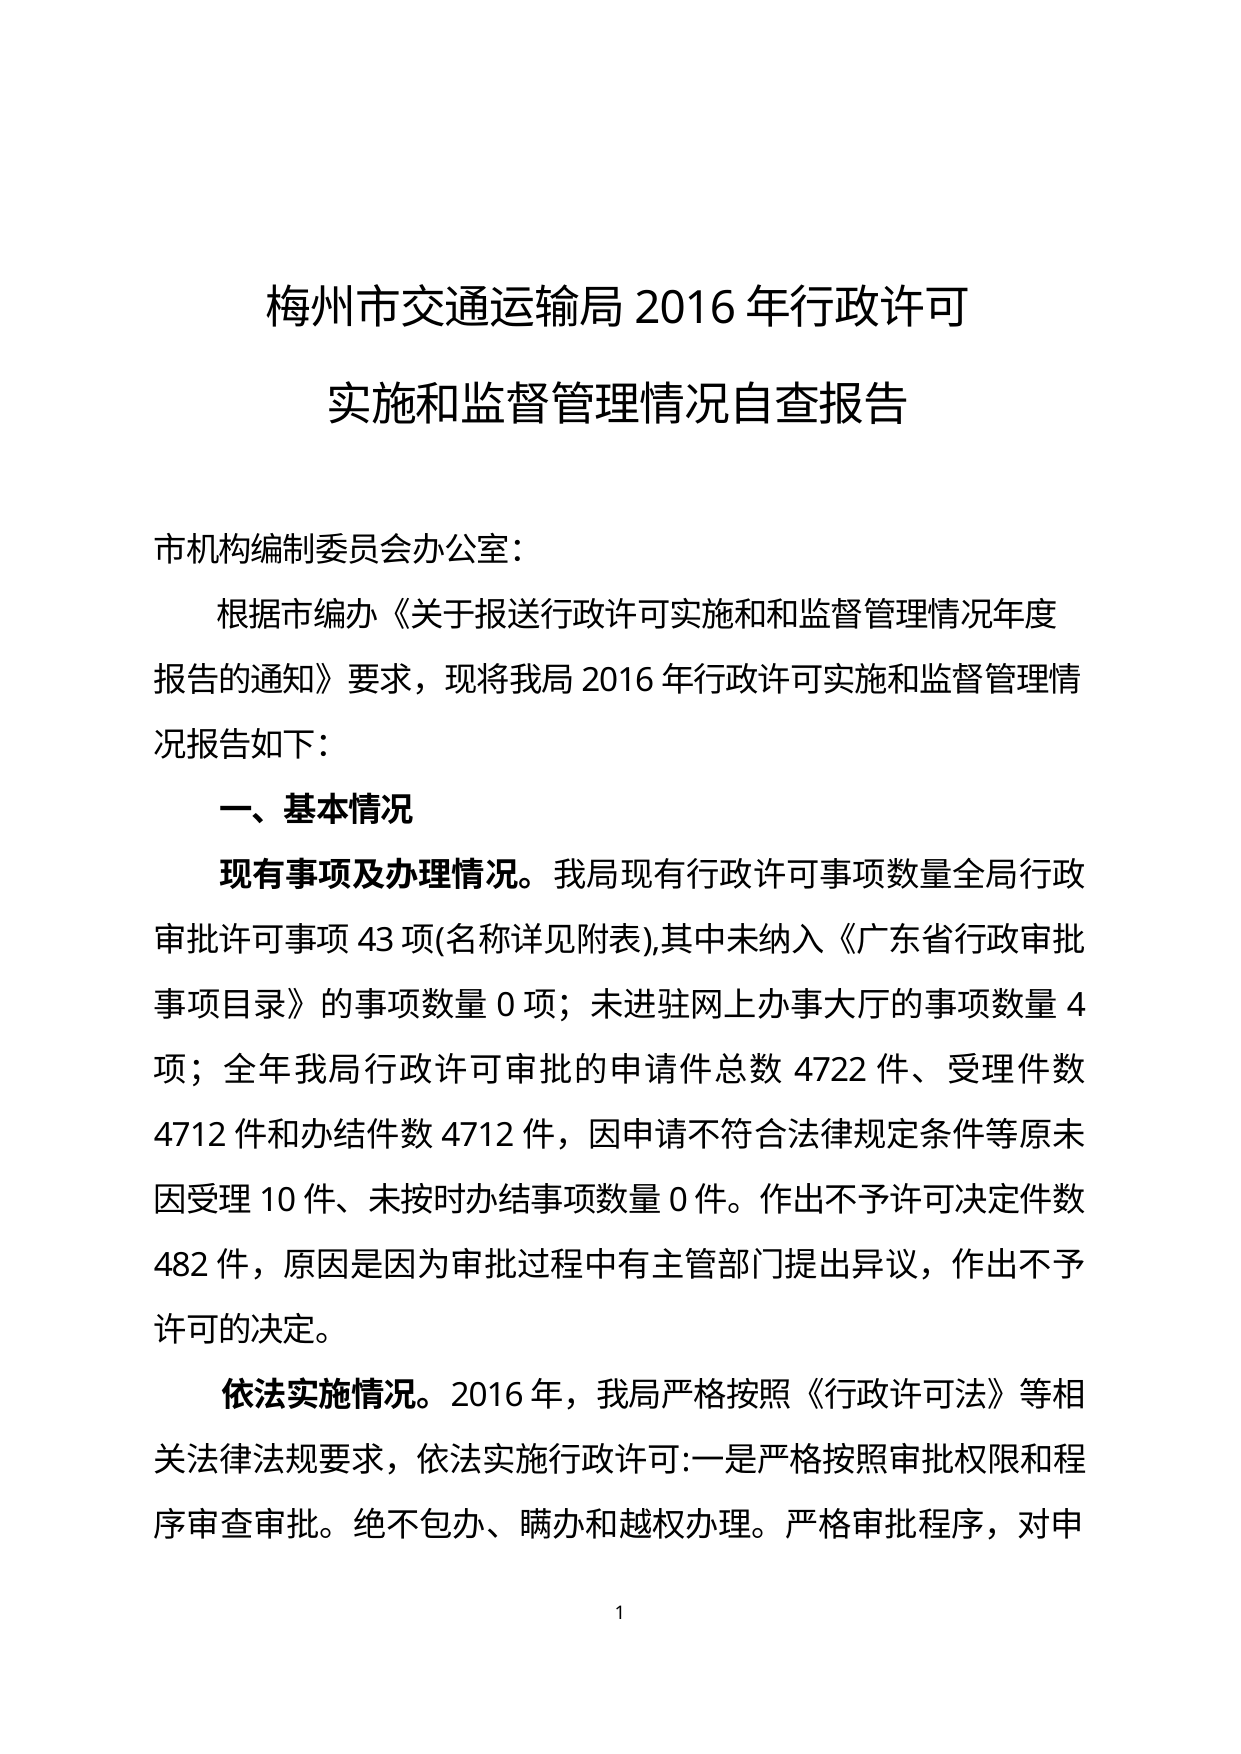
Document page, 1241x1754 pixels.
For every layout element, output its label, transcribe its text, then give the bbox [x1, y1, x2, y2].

text 市机构编制委员会办公室： [153, 514, 1087, 579]
text 梅州市交通运输局2016年行政许可 [127, 254, 1109, 352]
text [153, 1359, 1087, 1554]
text 实施和监督管理情况自查报告 [127, 352, 1109, 449]
text 现有事项及办理情况。我局现有行政许可事项数量全局行政审批许可事项43项(名称详见附表),其中未纳入《广东省行政审批事项目录》的事项数量0项；未进驻网上办事大厅的事项数量4项；全年我局行政许可审批的申请件总数4722件、受理件数4712件和办结件数4712件，因申请不符合法律规定条件等原未因受理10件、未按时办结事项数量0件。作出不予许可决定件数482件，原因是因为审批过程中有主管部门提出异议，作出不予许可的决定。 [153, 839, 1087, 1359]
text 一、基本情况 [153, 774, 1087, 839]
text 根据市编办《关于报送行政许可实施和和监督管理情况年度报告的通知》要求，现将我局2016年行政许可实施和监督管理情况报告如下： [153, 579, 1087, 774]
